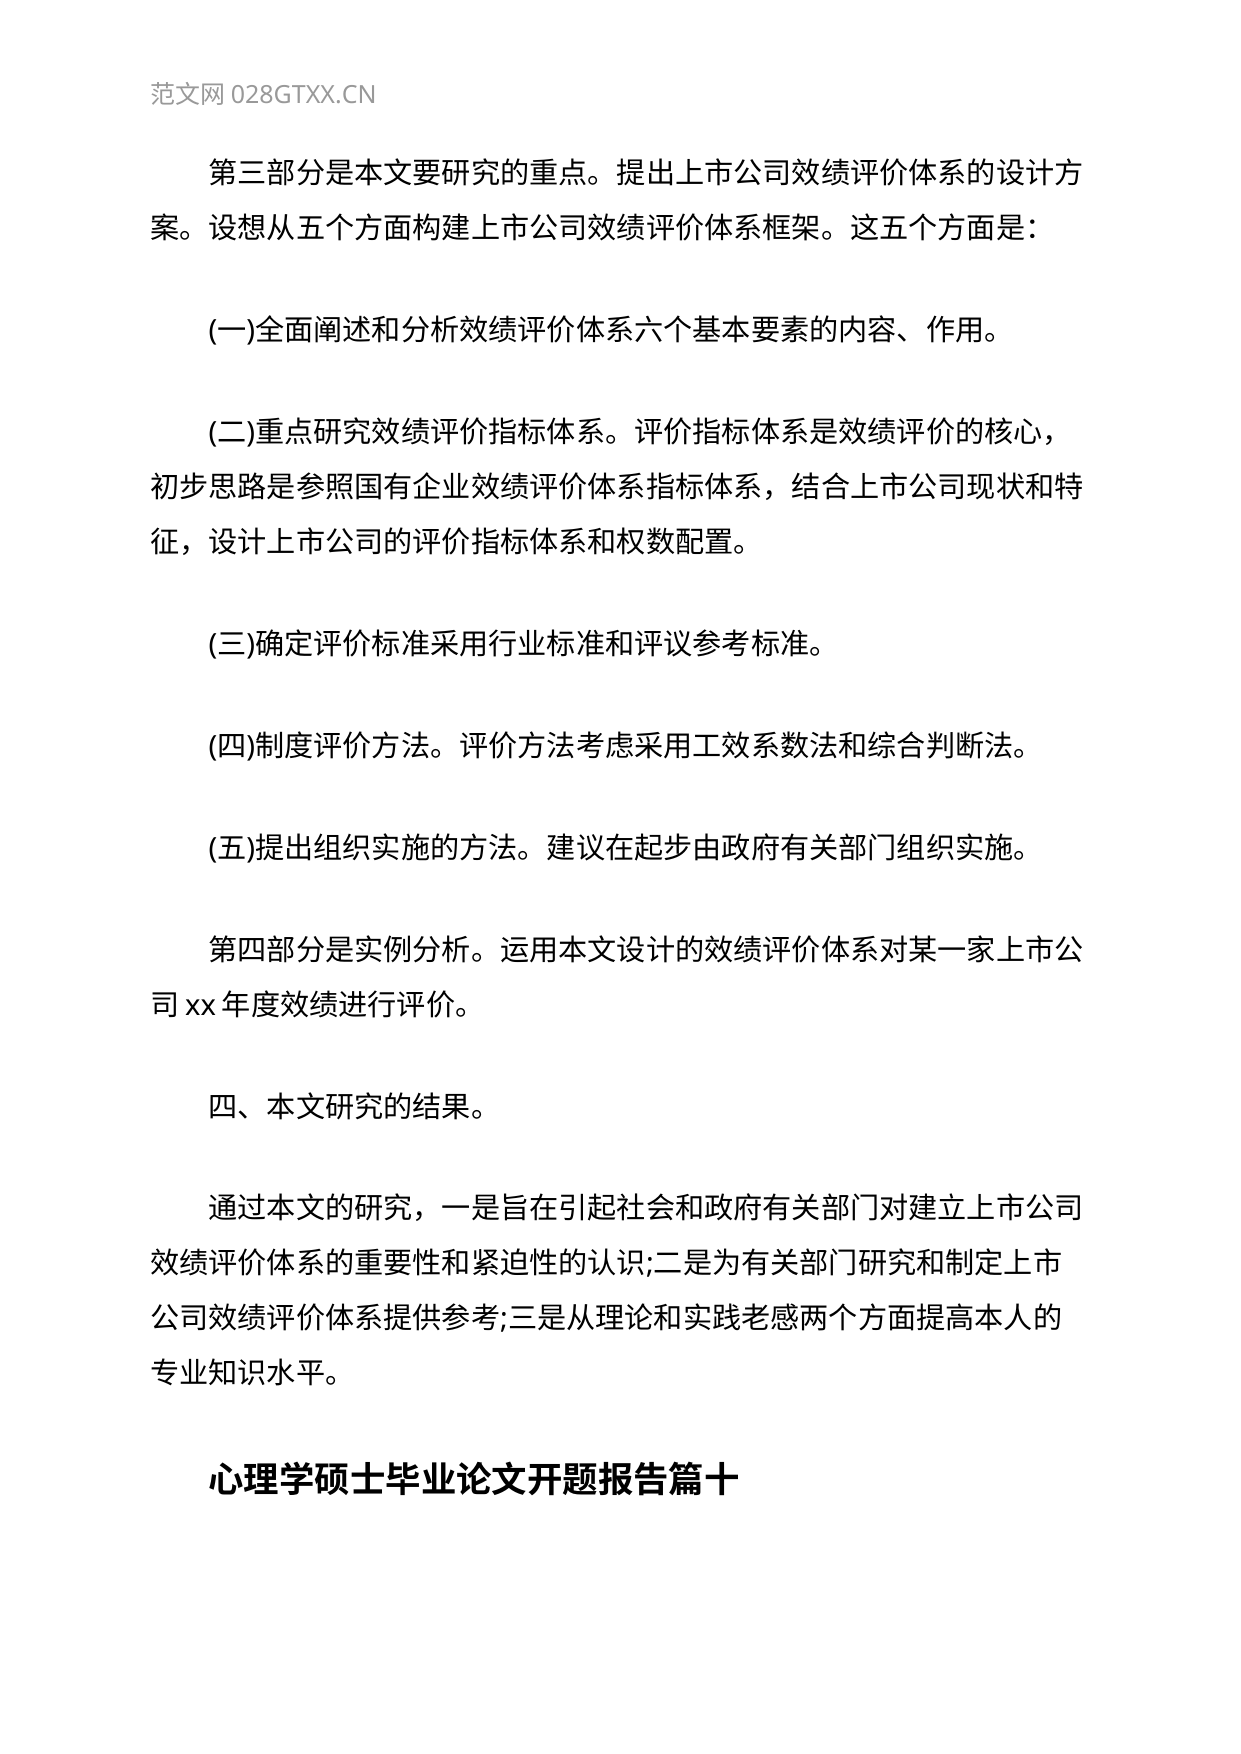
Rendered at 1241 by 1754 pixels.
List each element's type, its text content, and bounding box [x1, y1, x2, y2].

text 通过本文的研究，一是旨在引起社会和政府有关部门对建立上市公司效绩评价体系的重要性和紧迫性的认识;二是为有关部门研究和制定上市公司效绩评价体系提供参考;三是从理论和实践老感两个方面提高本人的专业知识水平。 [150, 1185, 1090, 1392]
text (二)重点研究效绩评价指标体系。评价指标体系是效绩评价的核心，初步思路是参照国有企业效绩评价体系指标体系，结合上市公司现状和特征，设计上市公司的评价指标体系和权数配置。 [150, 409, 1090, 561]
text 第三部分是本文要研究的重点。提出上市公司效绩评价体系的设计方案。设想从五个方面构建上市公司效绩评价体系框架。这五个方面是： [150, 150, 1090, 247]
text (五)提出组织实施的方法。建议在起步由政府有关部门组织实施。 [150, 824, 1090, 867]
text (一)全面阐述和分析效绩评价体系六个基本要素的内容、作用。 [150, 307, 1090, 349]
text (三)确定评价标准采用行业标准和评议参考标准。 [150, 620, 1090, 663]
text 心理学硕士毕业论文开题报告篇十 [150, 1452, 1090, 1503]
text (四)制度评价方法。评价方法考虑采用工效系数法和综合判断法。 [150, 722, 1090, 765]
text 第四部分是实例分析。运用本文设计的效绩评价体系对某一家上市公司xx年度效绩进行评价。 [150, 926, 1090, 1023]
text 四、本文研究的结果。 [150, 1083, 1090, 1125]
